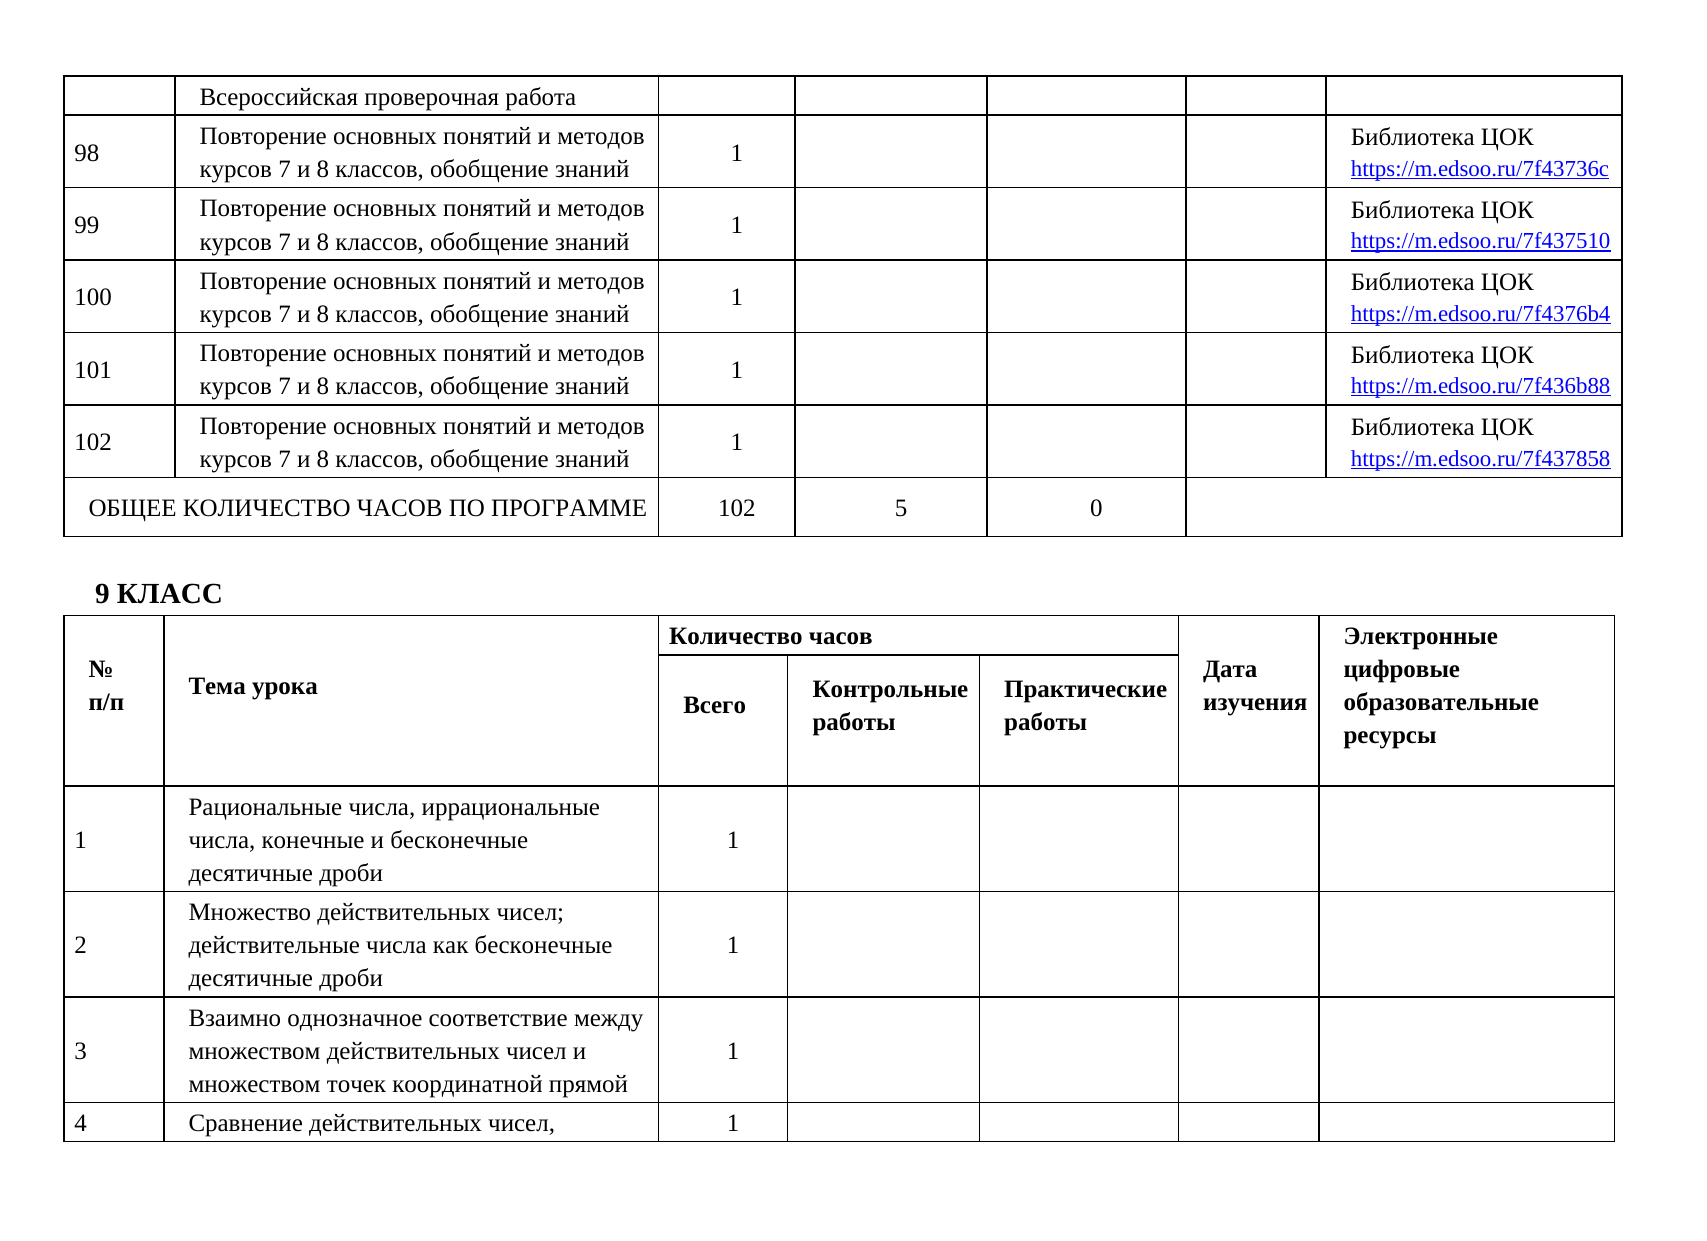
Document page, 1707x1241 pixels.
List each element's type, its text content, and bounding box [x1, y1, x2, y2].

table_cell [165, 1103, 658, 1141]
table_cell 1 [659, 116, 794, 187]
table_cell [796, 116, 986, 187]
table_cell [980, 892, 1178, 996]
table_cell Повторение основных понятий и методов курсов 7 и 8 классов, обобщение знаний [176, 261, 658, 332]
table_header Электронные цифровые образовательные ресурсы [1320, 616, 1614, 785]
table_cell 1 [659, 787, 787, 891]
table_cell [980, 998, 1178, 1101]
table_cell 98 [65, 116, 174, 187]
table_cell 2 [65, 892, 163, 996]
table_cell [788, 1103, 979, 1141]
table_cell Библиотека ЦОК https://m.edsoo.ru/7f436b88 [1327, 333, 1621, 404]
table_cell [1179, 998, 1318, 1101]
table_cell 3 [65, 998, 163, 1101]
table_cell 4 [65, 1103, 163, 1141]
table_cell 97 [65, 77, 174, 114]
table_cell [988, 406, 1185, 476]
table_cell 1 [659, 892, 787, 996]
table_cell Повторение основных понятий и методов курсов 7 и 8 классов, обобщение знаний [176, 188, 658, 259]
table_cell Всего [659, 656, 787, 785]
table_cell [988, 333, 1185, 404]
table_cell 1 [65, 787, 163, 891]
table_cell 102 [659, 478, 794, 536]
table_cell Повторение основных понятий и методов курсов 7 и 8 классов, обобщение знаний [176, 116, 658, 187]
table_cell 1 [659, 77, 794, 114]
table_cell 99 [65, 188, 174, 259]
table_cell Библиотека ЦОК https://m.edsoo.ru/7f4376b4 [1327, 261, 1621, 332]
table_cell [1327, 77, 1621, 114]
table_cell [176, 77, 658, 114]
table_cell Библиотека ЦОК https://m.edsoo.ru/7f437510 [1327, 188, 1621, 259]
table_cell [788, 787, 979, 891]
table_cell [1187, 116, 1325, 187]
table_cell [1187, 188, 1325, 259]
table_cell [796, 406, 986, 476]
table_cell Библиотека ЦОК https://m.edsoo.ru/7f437858 [1327, 406, 1621, 476]
table_cell [796, 188, 986, 259]
table_cell [1320, 892, 1614, 996]
table_cell [796, 77, 986, 114]
table_cell [1187, 261, 1325, 332]
table_cell [980, 1103, 1178, 1141]
table_header Тема урока [165, 616, 658, 785]
table_cell Повторение основных понятий и методов курсов 7 и 8 классов, обобщение знаний [176, 406, 658, 476]
table_cell [1179, 1103, 1318, 1141]
table_cell [1187, 333, 1325, 404]
table_cell Практические работы [980, 656, 1178, 785]
table_cell [796, 261, 986, 332]
table_cell 1 [659, 188, 794, 259]
table_cell Библиотека ЦОК https://m.edsoo.ru/7f43736c [1327, 116, 1621, 187]
table_cell Рациональные числа, иррациональные числа, конечные и бесконечные десятичные дроби [165, 787, 658, 891]
table_cell [1320, 1103, 1614, 1141]
table_cell [988, 116, 1185, 187]
table_cell Контрольные работы [788, 656, 979, 785]
table_cell Взаимно однозначное соответствие между множеством действительных чисел и множеством точек координатной прямой [165, 998, 658, 1101]
table_cell 102 [65, 406, 174, 476]
table_cell [1179, 787, 1318, 891]
table_cell [1187, 406, 1325, 476]
table_cell [796, 333, 986, 404]
table_header Количество часов [659, 616, 1178, 654]
table_cell [980, 787, 1178, 891]
table_cell [1179, 892, 1318, 996]
table_cell [1320, 998, 1614, 1101]
table_cell [1187, 478, 1621, 536]
table_cell 1 [659, 1103, 787, 1141]
table_cell Повторение основных понятий и методов курсов 7 и 8 классов, обобщение знаний [176, 333, 658, 404]
table_cell 5 [796, 478, 986, 536]
table_header № п/п [65, 616, 163, 785]
table_cell 1 [659, 261, 794, 332]
table_header Дата изучения [1179, 616, 1318, 785]
table_cell [788, 892, 979, 996]
table_cell [1320, 787, 1614, 891]
table_cell 1 [659, 998, 787, 1101]
table_cell 1 [659, 406, 794, 476]
table_cell Множество действительных чисел; действительные числа как бесконечные десятичные дроби [165, 892, 658, 996]
table_cell [988, 188, 1185, 259]
text 9 КЛАСС [87, 576, 1632, 609]
table_cell 101 [65, 333, 174, 404]
table_cell ОБЩЕЕ КОЛИЧЕСТВО ЧАСОВ ПО ПРОГРАММЕ [65, 478, 658, 536]
table_cell [788, 998, 979, 1101]
table_cell [988, 77, 1185, 114]
table_cell 0 [988, 478, 1185, 536]
table_cell 100 [65, 261, 174, 332]
table_cell 1 [659, 333, 794, 404]
table_cell [1187, 77, 1325, 114]
table_cell [988, 261, 1185, 332]
